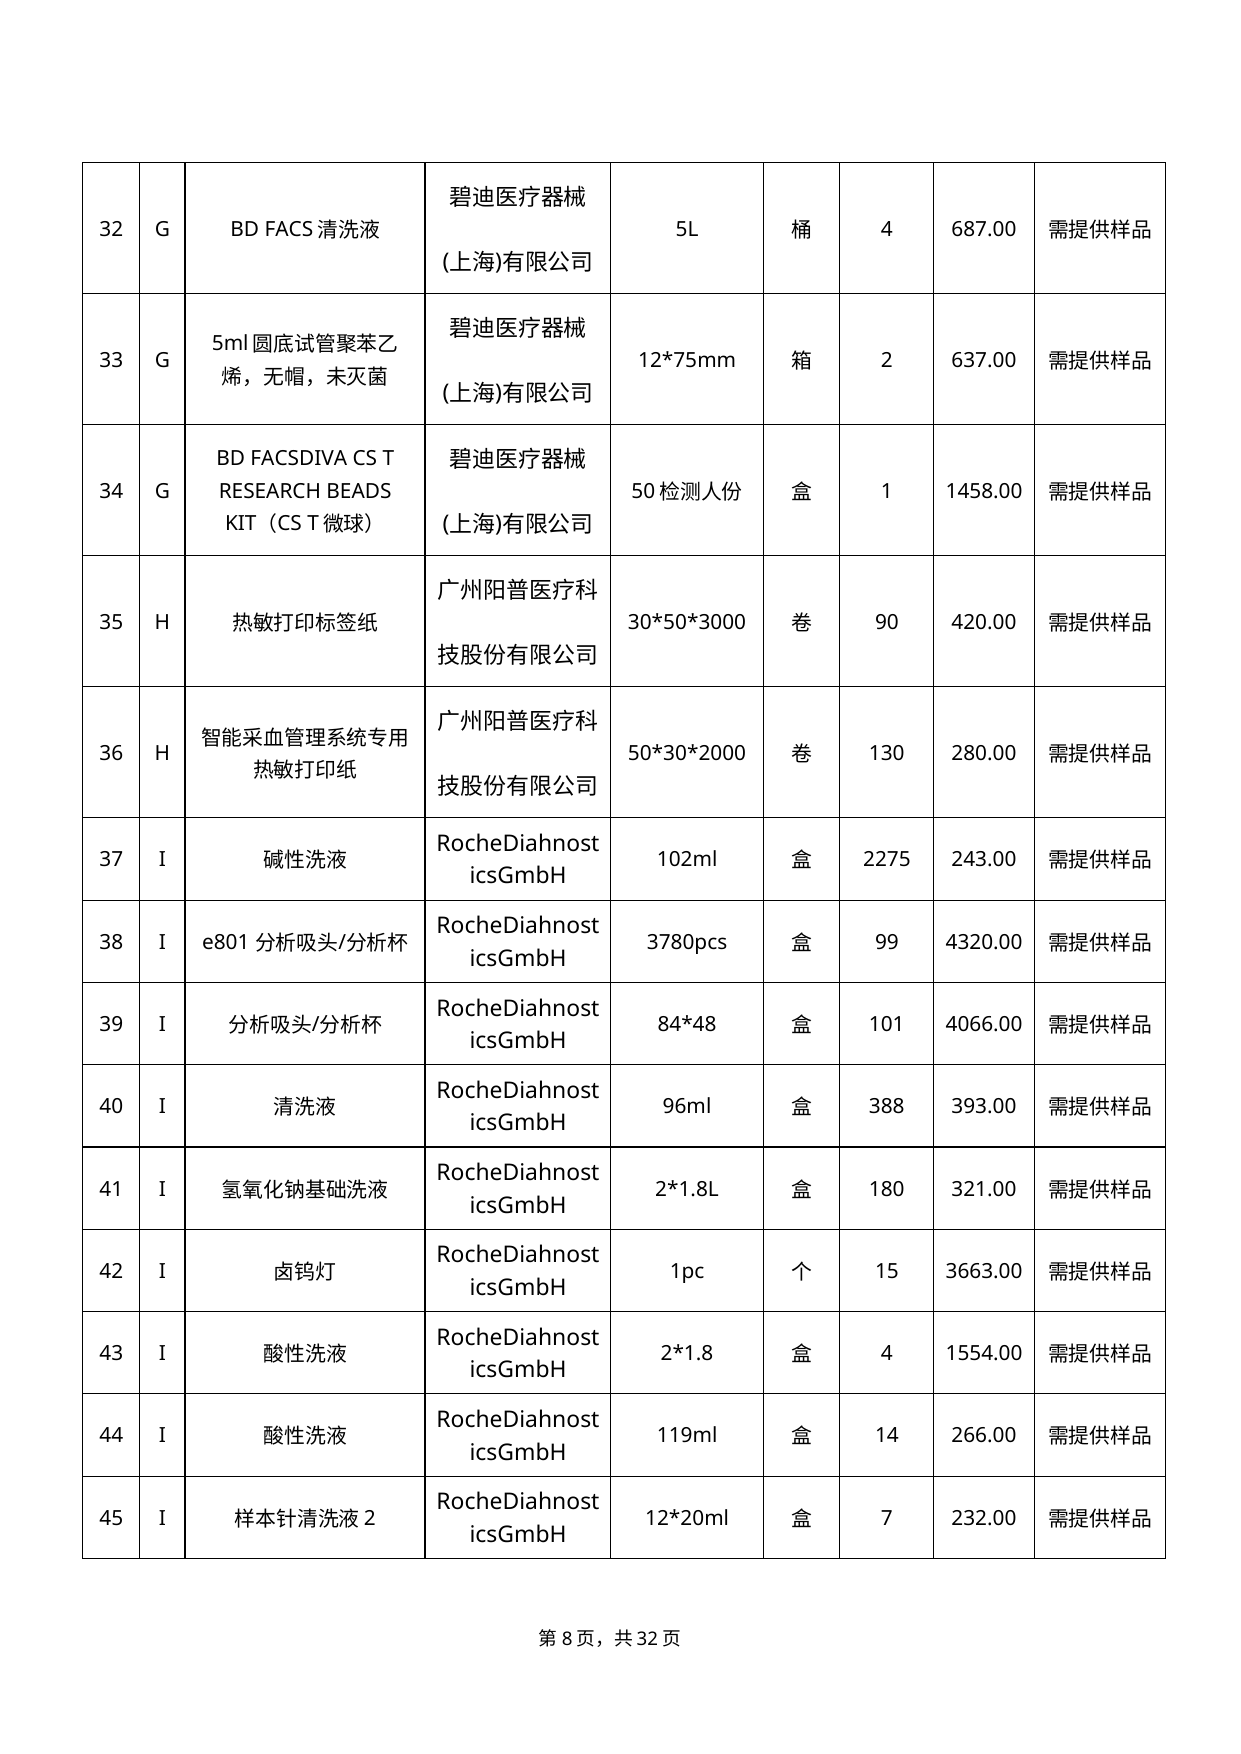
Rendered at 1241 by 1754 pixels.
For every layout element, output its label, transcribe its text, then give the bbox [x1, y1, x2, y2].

table_cell 4 [840, 1312, 933, 1393]
table_cell 需提供样品 [1035, 163, 1165, 293]
table_cell 需提供样品 [1035, 818, 1165, 899]
table_cell 393.00 [934, 1065, 1034, 1146]
table_cell 101 [840, 983, 933, 1064]
table_cell 需提供样品 [1035, 901, 1165, 982]
table_cell RocheDiahnosticsGmbH [426, 1312, 610, 1393]
table_cell I [140, 901, 184, 982]
table_cell 33 [83, 294, 139, 424]
table_cell 243.00 [934, 818, 1034, 899]
table_cell 96ml [611, 1065, 763, 1146]
table_cell 需提供样品 [1035, 1477, 1165, 1558]
table_cell 广州阳普医疗科技股份有限公司 [426, 556, 610, 686]
table_cell 637.00 [934, 294, 1034, 424]
table_cell 12*75mm [611, 294, 763, 424]
table_cell 4 [840, 163, 933, 293]
table_cell 盒 [764, 818, 839, 899]
table_cell 智能采血管理系统专用热敏打印纸 [186, 687, 424, 817]
table_cell 盒 [764, 901, 839, 982]
table_cell 碱性洗液 [186, 818, 424, 899]
table_cell I [140, 1065, 184, 1146]
table_cell 盒 [764, 1394, 839, 1476]
table_cell 43 [83, 1312, 139, 1393]
table_cell 2 [840, 294, 933, 424]
table_cell 5L [611, 163, 763, 293]
table_cell 321.00 [934, 1148, 1034, 1229]
table_cell 2275 [840, 818, 933, 899]
table_cell 1554.00 [934, 1312, 1034, 1393]
table_cell 氢氧化钠基础洗液 [186, 1148, 424, 1229]
table_cell G [140, 294, 184, 424]
table_cell 2*1.8L [611, 1148, 763, 1229]
table_cell 3780pcs [611, 901, 763, 982]
table_cell 需提供样品 [1035, 1148, 1165, 1229]
table_cell 180 [840, 1148, 933, 1229]
table_cell 119ml [611, 1394, 763, 1476]
table_cell 420.00 [934, 556, 1034, 686]
table_cell 45 [83, 1477, 139, 1558]
table_cell BD FACS清洗液 [186, 163, 424, 293]
table_cell 50检测人份 [611, 425, 763, 555]
table_cell 需提供样品 [1035, 556, 1165, 686]
table_cell 盒 [764, 425, 839, 555]
table_cell 4066.00 [934, 983, 1034, 1064]
table_cell 102ml [611, 818, 763, 899]
table_cell RocheDiahnosticsGmbH [426, 901, 610, 982]
table_cell 卤钨灯 [186, 1230, 424, 1311]
table_cell G [140, 163, 184, 293]
table_cell 需提供样品 [1035, 425, 1165, 555]
table_cell RocheDiahnosticsGmbH [426, 1230, 610, 1311]
table_cell 39 [83, 983, 139, 1064]
table_cell 样本针清洗液2 [186, 1477, 424, 1558]
table_cell H [140, 687, 184, 817]
table_cell 35 [83, 556, 139, 686]
table_cell 90 [840, 556, 933, 686]
table_cell 需提供样品 [1035, 1065, 1165, 1146]
table_cell H [140, 556, 184, 686]
table_cell 广州阳普医疗科技股份有限公司 [426, 687, 610, 817]
table_cell RocheDiahnosticsGmbH [426, 983, 610, 1064]
table_cell I [140, 1148, 184, 1229]
table_cell 盒 [764, 1065, 839, 1146]
table_cell 分析吸头/分析杯 [186, 983, 424, 1064]
table_cell 5ml圆底试管聚苯乙烯，无帽，未灭菌 [186, 294, 424, 424]
table_cell I [140, 1230, 184, 1311]
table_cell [426, 1477, 610, 1558]
table_cell 需提供样品 [1035, 1230, 1165, 1311]
table_cell I [140, 983, 184, 1064]
table_cell 232.00 [934, 1477, 1034, 1558]
table_cell 280.00 [934, 687, 1034, 817]
table_cell 44 [83, 1394, 139, 1476]
table_cell 34 [83, 425, 139, 555]
table_cell 32 [83, 163, 139, 293]
table_cell 2*1.8 [611, 1312, 763, 1393]
table_cell 盒 [764, 1312, 839, 1393]
table_cell 50*30*2000 [611, 687, 763, 817]
table_cell e801 分析吸头/分析杯 [186, 901, 424, 982]
table_cell 30*50*3000 [611, 556, 763, 686]
table_cell 卷 [764, 556, 839, 686]
table_cell 碧迪医疗器械(上海)有限公司 [426, 163, 610, 293]
table_cell BD FACSDIVA CS T RESEARCH BEADS KIT（CS T微球） [186, 425, 424, 555]
table_cell 41 [83, 1148, 139, 1229]
table_cell 需提供样品 [1035, 1394, 1165, 1476]
table_cell 99 [840, 901, 933, 982]
table_cell 碧迪医疗器械(上海)有限公司 [426, 425, 610, 555]
table_cell 37 [83, 818, 139, 899]
table_cell 3663.00 [934, 1230, 1034, 1311]
table_cell 7 [840, 1477, 933, 1558]
table_cell 84*48 [611, 983, 763, 1064]
table_cell 1pc [611, 1230, 763, 1311]
table_cell 266.00 [934, 1394, 1034, 1476]
table_cell 盒 [764, 1148, 839, 1229]
table_cell 需提供样品 [1035, 687, 1165, 817]
table_cell RocheDiahnosticsGmbH [426, 1394, 610, 1476]
table_cell RocheDiahnosticsGmbH [426, 1148, 610, 1229]
table_cell 36 [83, 687, 139, 817]
table_cell 需提供样品 [1035, 983, 1165, 1064]
table_cell I [140, 1477, 184, 1558]
table_cell 687.00 [934, 163, 1034, 293]
table_cell 桶 [764, 163, 839, 293]
table_cell 需提供样品 [1035, 1312, 1165, 1393]
table_cell 箱 [764, 294, 839, 424]
table_cell 15 [840, 1230, 933, 1311]
table_cell G [140, 425, 184, 555]
table_cell 38 [83, 901, 139, 982]
table_cell I [140, 818, 184, 899]
table_cell 42 [83, 1230, 139, 1311]
table_cell 个 [764, 1230, 839, 1311]
table_cell 热敏打印标签纸 [186, 556, 424, 686]
table_cell 14 [840, 1394, 933, 1476]
table_cell 1458.00 [934, 425, 1034, 555]
table_cell RocheDiahnosticsGmbH [426, 1065, 610, 1146]
table_cell I [140, 1394, 184, 1476]
table_cell 388 [840, 1065, 933, 1146]
table_cell 需提供样品 [1035, 294, 1165, 424]
table_cell RocheDiahnosticsGmbH [426, 818, 610, 899]
table_cell 盒 [764, 983, 839, 1064]
table_cell 碧迪医疗器械(上海)有限公司 [426, 294, 610, 424]
table_cell 12*20ml [611, 1477, 763, 1558]
table_cell 40 [83, 1065, 139, 1146]
table_cell 卷 [764, 687, 839, 817]
table_cell 清洗液 [186, 1065, 424, 1146]
table_cell 酸性洗液 [186, 1312, 424, 1393]
table_cell 盒 [764, 1477, 839, 1558]
table_cell 1 [840, 425, 933, 555]
table_cell 130 [840, 687, 933, 817]
table_cell 4320.00 [934, 901, 1034, 982]
table_cell 酸性洗液 [186, 1394, 424, 1476]
table_cell I [140, 1312, 184, 1393]
